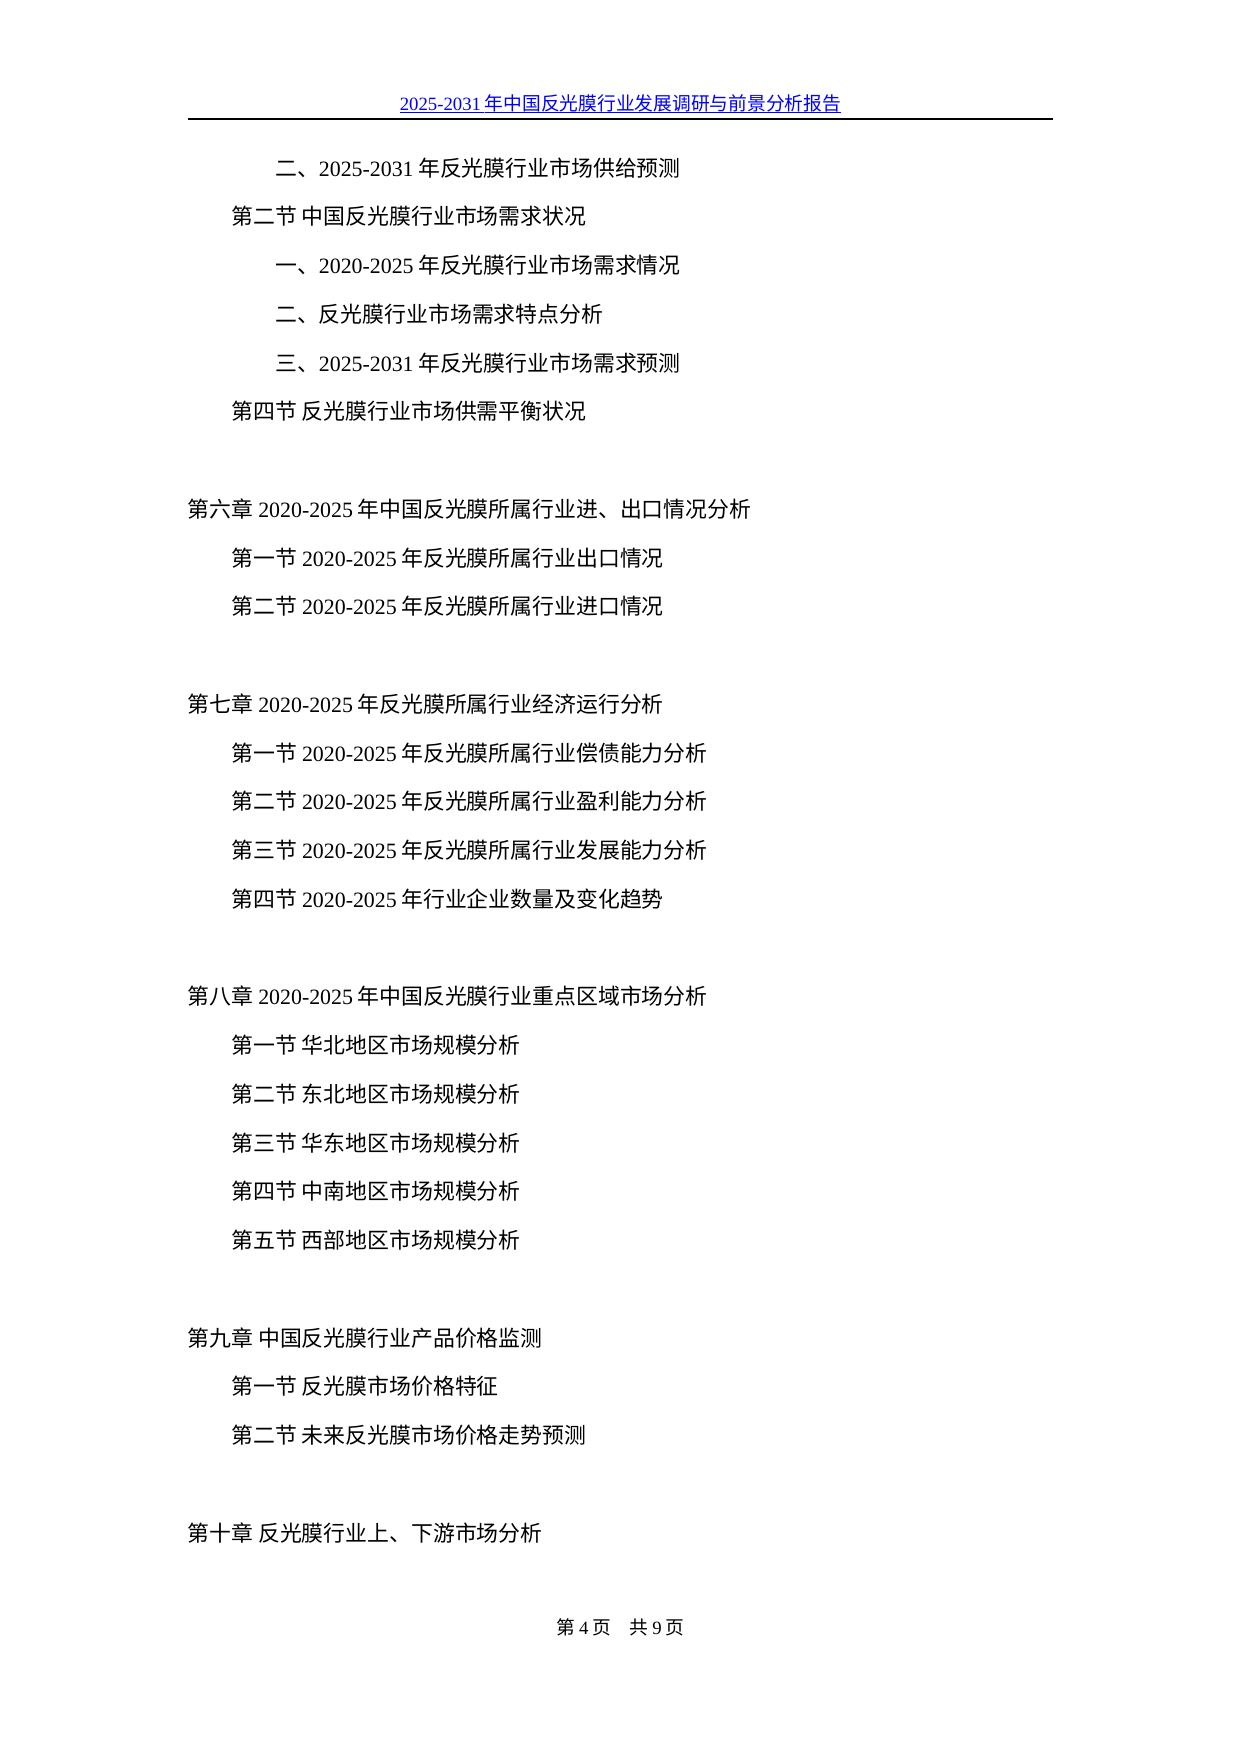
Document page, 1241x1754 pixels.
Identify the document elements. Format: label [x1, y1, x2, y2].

text [187, 150, 1053, 1548]
